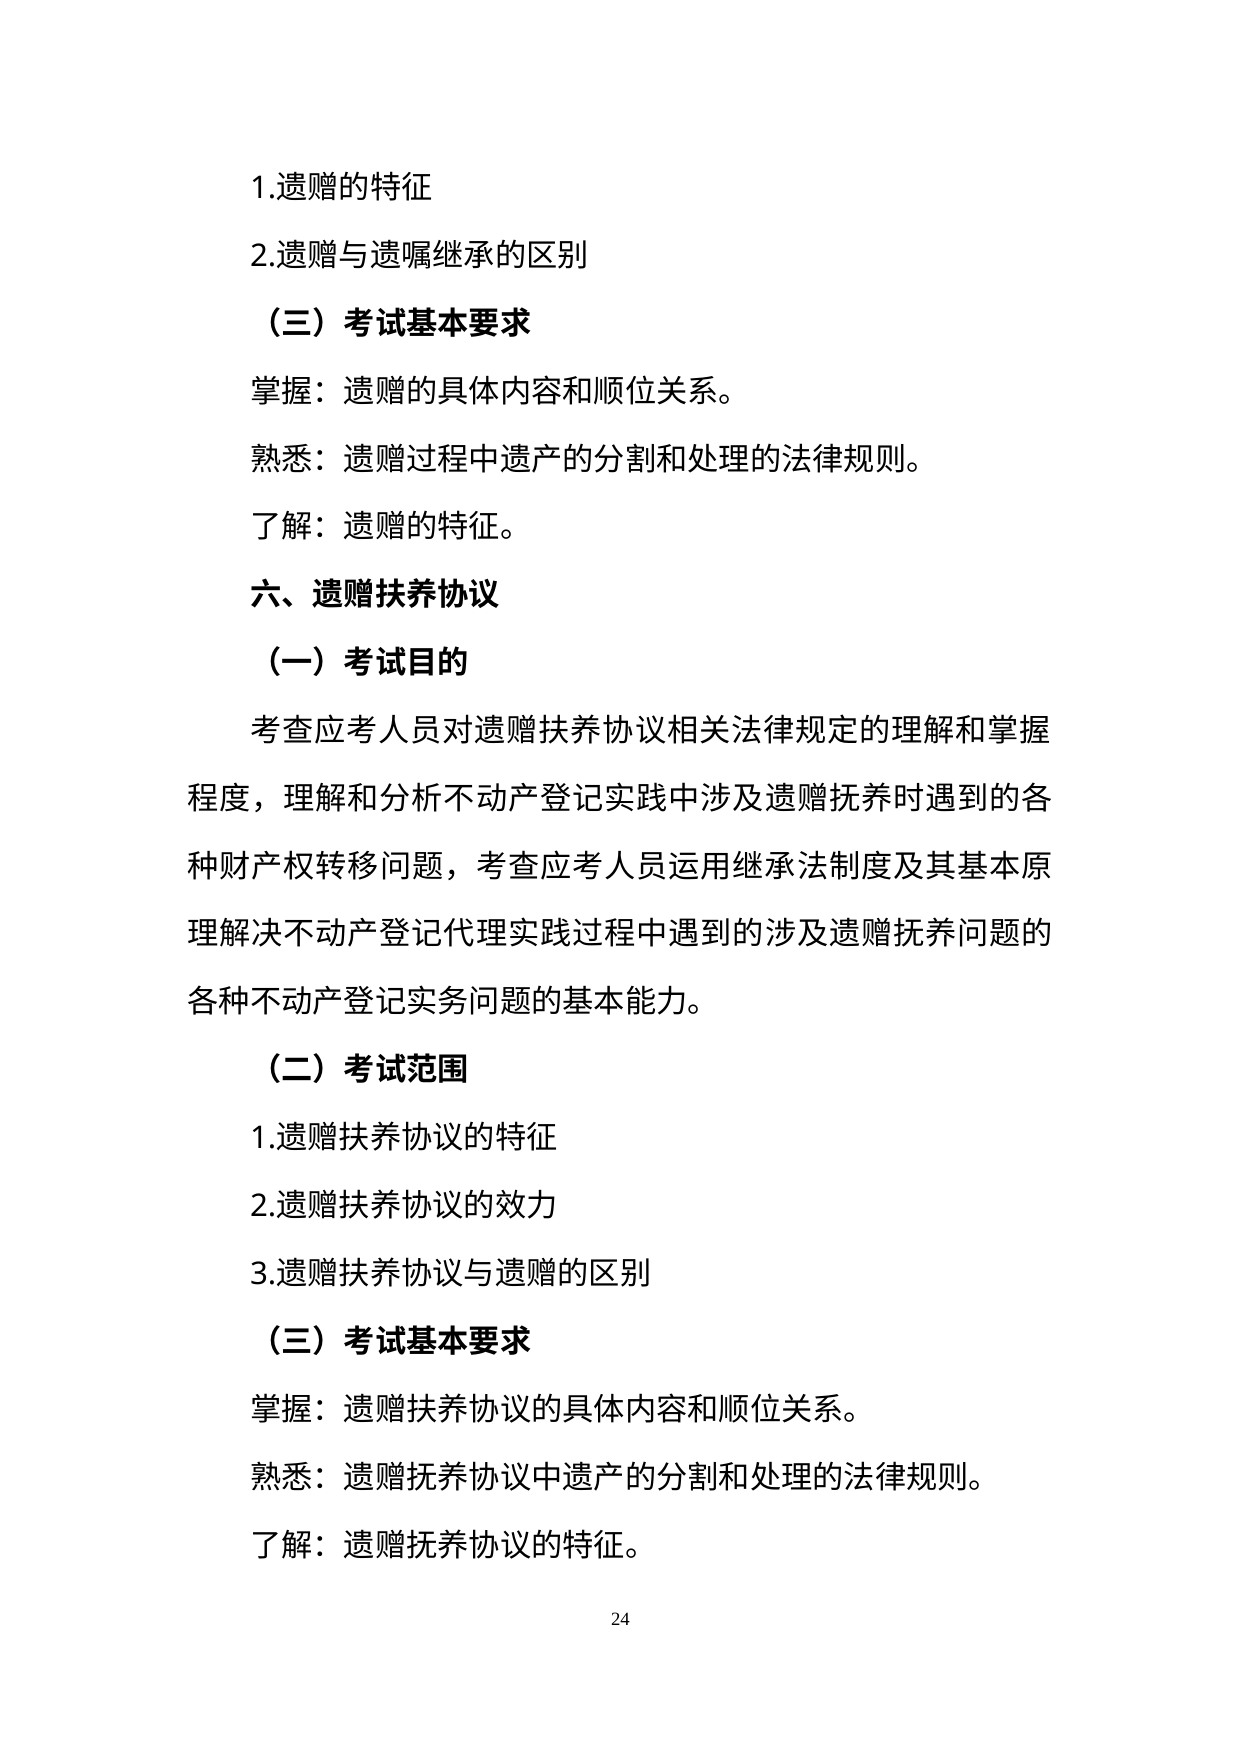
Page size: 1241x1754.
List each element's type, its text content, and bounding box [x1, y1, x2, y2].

text （二）考试范围 [187, 1044, 1053, 1089]
text 考查应考人员对遗赠扶养协议相关法律规定的理解和掌握程度，理解和分析不动产登记实践中涉及遗赠抚养时遇到的各种财产权转移问题，考查应考人员运用继承法制度及其基本原理解决不动产登记代理实践过程中遇到的涉及遗赠抚养问题的各种不动产登记实务问题的基本能力。 [187, 705, 1053, 1022]
text 熟悉：遗赠抚养协议中遗产的分割和处理的法律规则。 [187, 1452, 1053, 1497]
text （三）考试基本要求 [187, 298, 1053, 343]
text 了解：遗赠抚养协议的特征。 [187, 1520, 1053, 1565]
text 掌握：遗赠扶养协议的具体内容和顺位关系。 [187, 1384, 1053, 1429]
text （一）考试目的 [187, 637, 1053, 682]
text 掌握：遗赠的具体内容和顺位关系。 [187, 366, 1053, 411]
text 1.遗赠的特征 [187, 162, 1053, 207]
text 1.遗赠扶养协议的特征 [187, 1112, 1053, 1157]
text 了解：遗赠的特征。 [187, 502, 1053, 547]
text 3.遗赠扶养协议与遗赠的区别 [187, 1248, 1053, 1294]
text 2.遗赠与遗嘱继承的区别 [187, 230, 1053, 276]
text （三）考试基本要求 [187, 1316, 1053, 1362]
text 2.遗赠扶养协议的效力 [187, 1180, 1053, 1226]
text 六、遗赠扶养协议 [187, 569, 1053, 615]
text 熟悉：遗赠过程中遗产的分割和处理的法律规则。 [187, 434, 1053, 479]
